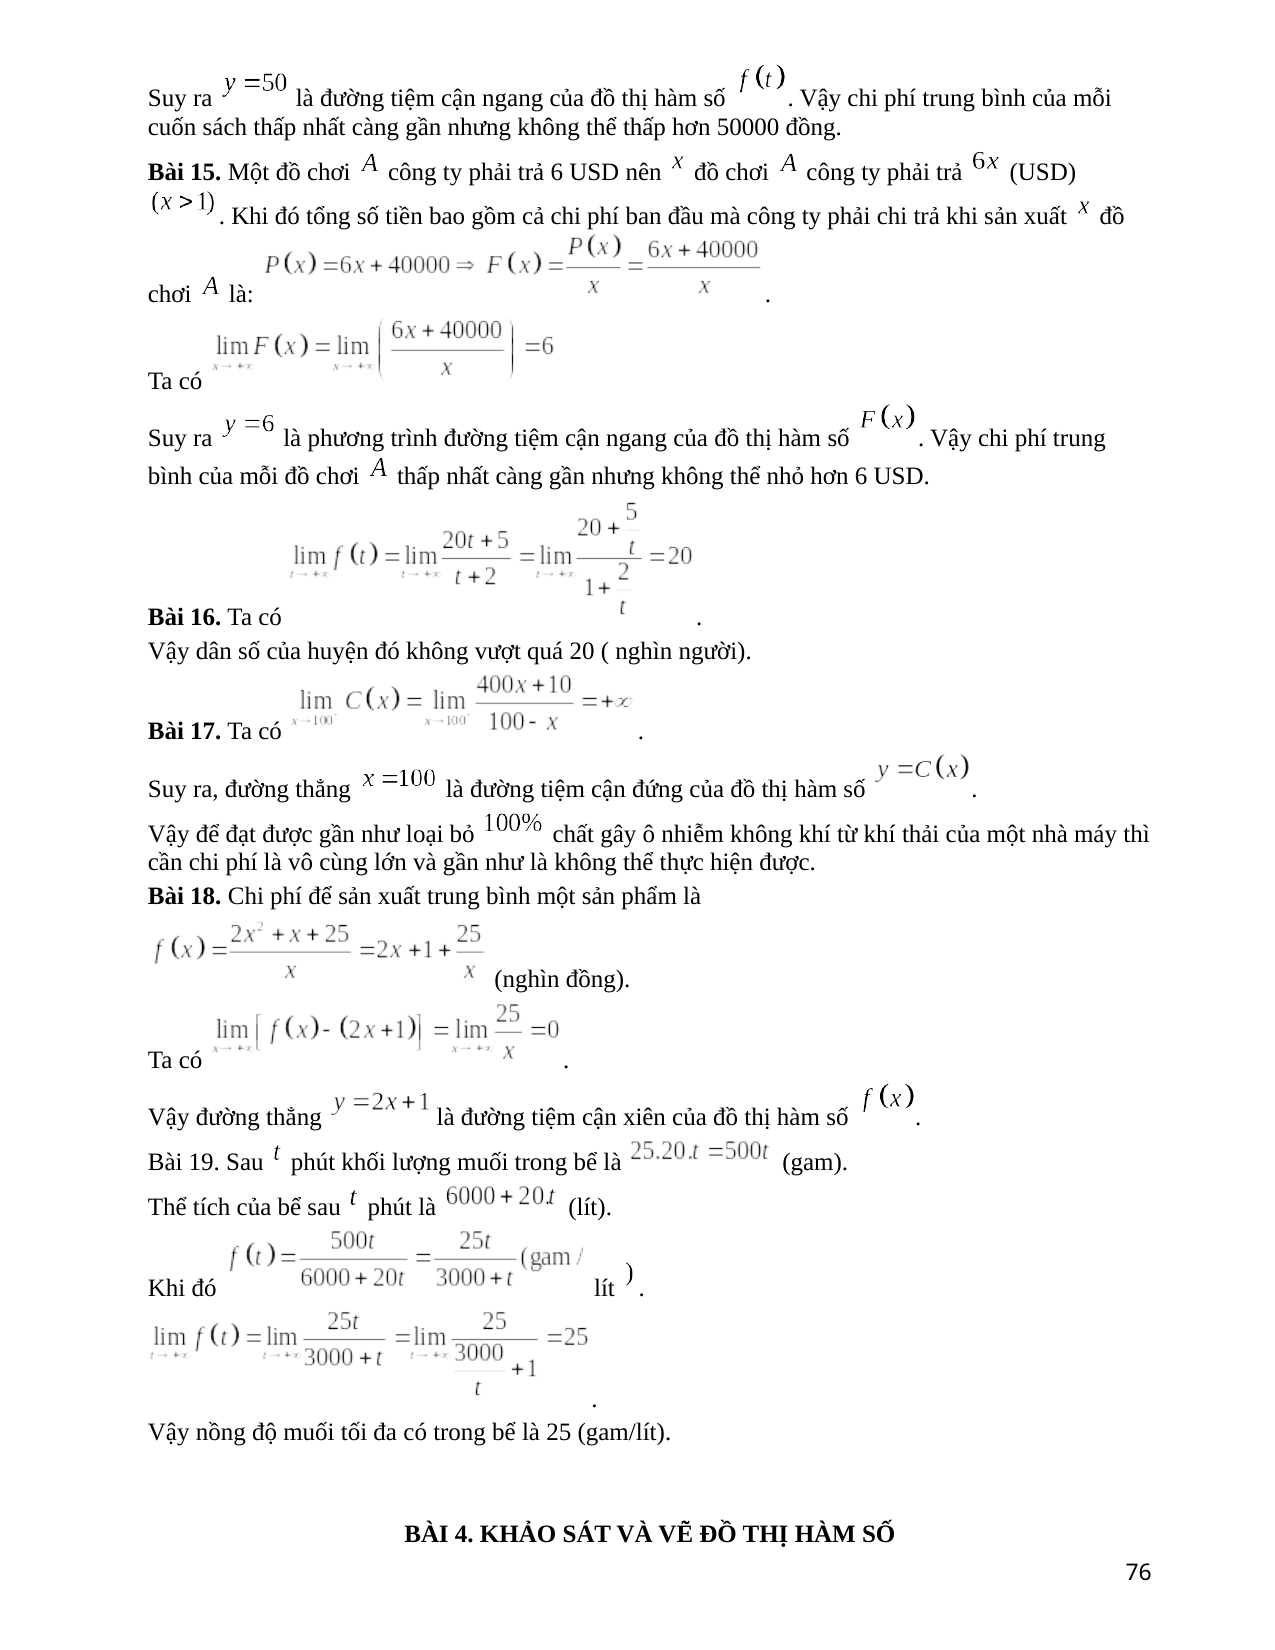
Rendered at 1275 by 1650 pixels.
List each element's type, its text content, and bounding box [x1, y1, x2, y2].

text Suy ra là phương trình đường tiệm cận ngang của đồ thị hàm số . Vậy chi phí trung bình của mỗi đồ chơi thấp nhất càng gần nhưng không thể nhỏ hơn 6 USD. [148, 399, 1152, 490]
text Khi đó lít . [148, 1226, 1152, 1301]
text Bài 17. Ta có . [148, 669, 1152, 745]
text Suy ra, đường thẳng là đường tiệm cận đứng của đồ thị hàm số . [148, 750, 1152, 802]
text Vậy nồng độ muối tối đa có trong bể là 25 (gam/lít). [148, 1417, 1152, 1446]
text BÀI 4. KHẢO SÁT VÀ VẼ ĐỒ THỊ HÀM SỐ [148, 1519, 1152, 1547]
text Bài 16. Ta có . [148, 495, 1152, 631]
text Ta có . [148, 998, 1152, 1073]
text Vậy đường thẳng là đường tiệm cận xiên của đồ thị hàm số . [148, 1078, 1152, 1131]
text Bài 15. Một đồ chơi công ty phải trả 6 USD nên đồ chơi công ty phải trả (USD) . Khi đó tổng số tiền bao gồm cả chi phí ban đầu mà công ty phải chi trả khi sản xuất đồ chơi là: . [148, 145, 1152, 308]
text Bài 18. Chi phí để sản xuất trung bình một sản phẩm là [148, 881, 1152, 910]
text Bài 19. Sau phút khối lượng muối trong bể là (gam). [148, 1136, 1152, 1176]
text Vậy để đạt được gần như loại bỏ chất gây ô nhiễm không khí từ khí thải của một nhà máy thì cần chi phí là vô cùng lớn và gần như là không thể thực hiện được. [148, 807, 1152, 876]
text Thể tích của bể sau phút là (lít). [148, 1181, 1152, 1221]
text Vậy dân số của huyện đó không vượt quá 20 ( nghìn người). [148, 636, 1152, 664]
text Ta có [148, 313, 1152, 394]
text (nghìn đồng). [148, 915, 1152, 993]
text Suy ra là đường tiệm cận ngang của đồ thị hàm số . Vậy chi phí trung bình của mỗi cuốn sách thấp nhất càng gần nhưng không thể thấp hơn 50000 đồng. [148, 59, 1152, 140]
text . [148, 1306, 1152, 1412]
